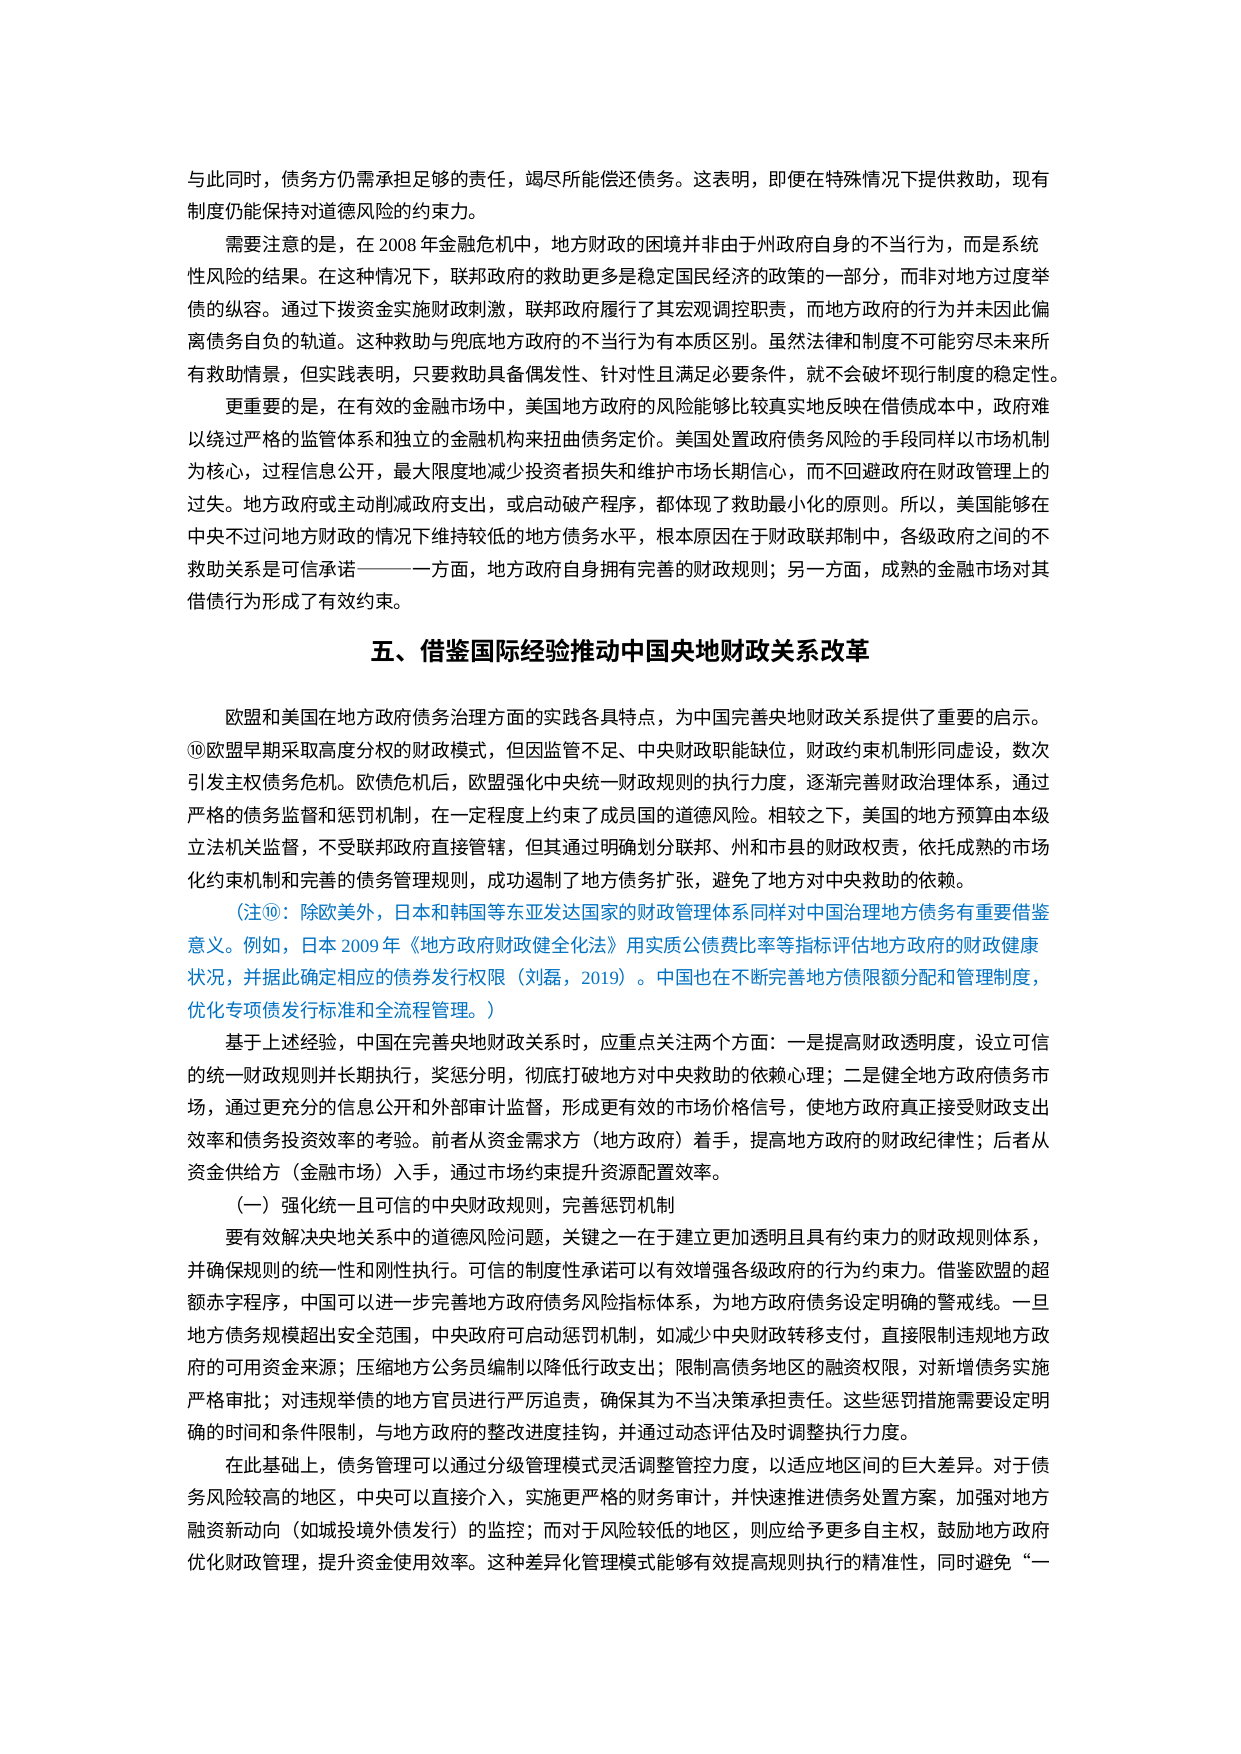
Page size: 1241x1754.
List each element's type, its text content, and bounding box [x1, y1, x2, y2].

text 需要注意的是，在2008年金融危机中，地方财政的困境并非由于州政府自身的不当行为，而是系统性风险的结果。在这种情况下，联邦政府的救助更多是稳定国民经济的政策的一部分，而非对地方过度举债的纵容。通过下拨资金实施财政刺激，联邦政府履行了其宏观调控职责，而地方政府的行为并未因此偏离债务自负的轨道。这种救助与兜底地方政府的不当行为有本质区别。虽然法律和制度不可能穷尽未来所有救助情景，但实践表明，只要救助具备偶发性、针对性且满足必要条件，就不会破坏现行制度的稳定性。 [187, 227, 1053, 389]
text 欧盟和美国在地方政府债务治理方面的实践各具特点，为中国完善央地财政关系提供了重要的启示。⑩欧盟早期采取高度分权的财政模式，但因监管不足、中央财政职能缺位，财政约束机制形同虚设，数次引发主权债务危机。欧债危机后，欧盟强化中央统一财政规则的执行力度，逐渐完善财政治理体系，通过严格的债务监督和惩罚机制，在一定程度上约束了成员国的道德风险。相较之下，美国的地方预算由本级立法机关监督，不受联邦政府直接管辖，但其通过明确划分联邦、州和市县的财政权责，依托成熟的市场化约束机制和完善的债务管理规则，成功遏制了地方债务扩张，避免了地方对中央救助的依赖。 [187, 700, 1053, 895]
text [187, 162, 1053, 227]
text （注⑩：除欧美外，日本和韩国等东亚发达国家的财政管理体系同样对中国治理地方债务有重要借鉴意义。例如，日本2009年《地方政府财政健全化法》用实质公债费比率等指标评估地方政府的财政健康状况，并据此确定相应的债券发行权限（刘磊，2019）。中国也在不断完善地方债限额分配和管理制度，优化专项债发行标准和全流程管理。） [187, 895, 1053, 1025]
text 基于上述经验，中国在完善央地财政关系时，应重点关注两个方面：一是提高财政透明度，设立可信的统一财政规则并长期执行，奖惩分明，彻底打破地方对中央救助的依赖心理；二是健全地方政府债务市场，通过更充分的信息公开和外部审计监督，形成更有效的市场价格信号，使地方政府真正接受财政支出效率和债务投资效率的考验。前者从资金需求方（地方政府）着手，提高地方政府的财政纪律性；后者从资金供给方（金融市场）入手，通过市场约束提升资源配置效率。 [187, 1025, 1053, 1188]
text 更重要的是，在有效的金融市场中，美国地方政府的风险能够比较真实地反映在借债成本中，政府难以绕过严格的监管体系和独立的金融机构来扭曲债务定价。美国处置政府债务风险的手段同样以市场机制为核心，过程信息公开，最大限度地减少投资者损失和维护市场长期信心，而不回避政府在财政管理上的过失。地方政府或主动削减政府支出，或启动破产程序，都体现了救助最小化的原则。所以，美国能够在中央不过问地方财政的情况下维持较低的地方债务水平，根本原因在于财政联邦制中，各级政府之间的不救助关系是可信承诺———一方面，地方政府自身拥有完善的财政规则；另一方面，成熟的金融市场对其借债行为形成了有效约束。 [187, 389, 1053, 617]
text （一）强化统一且可信的中央财政规则，完善惩罚机制 [187, 1188, 1053, 1220]
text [187, 1448, 1053, 1578]
subtitle 五、借鉴国际经验推动中国央地财政关系改革 [187, 617, 1053, 682]
text 要有效解决央地关系中的道德风险问题，关键之一在于建立更加透明且具有约束力的财政规则体系，并确保规则的统一性和刚性执行。可信的制度性承诺可以有效增强各级政府的行为约束力。借鉴欧盟的超额赤字程序，中国可以进一步完善地方政府债务风险指标体系，为地方政府债务设定明确的警戒线。一旦地方债务规模超出安全范围，中央政府可启动惩罚机制，如减少中央财政转移支付，直接限制违规地方政府的可用资金来源；压缩地方公务员编制以降低行政支出；限制高债务地区的融资权限，对新增债务实施严格审批；对违规举债的地方官员进行严厉追责，确保其为不当决策承担责任。这些惩罚措施需要设定明确的时间和条件限制，与地方政府的整改进度挂钩，并通过动态评估及时调整执行力度。 [187, 1220, 1053, 1448]
